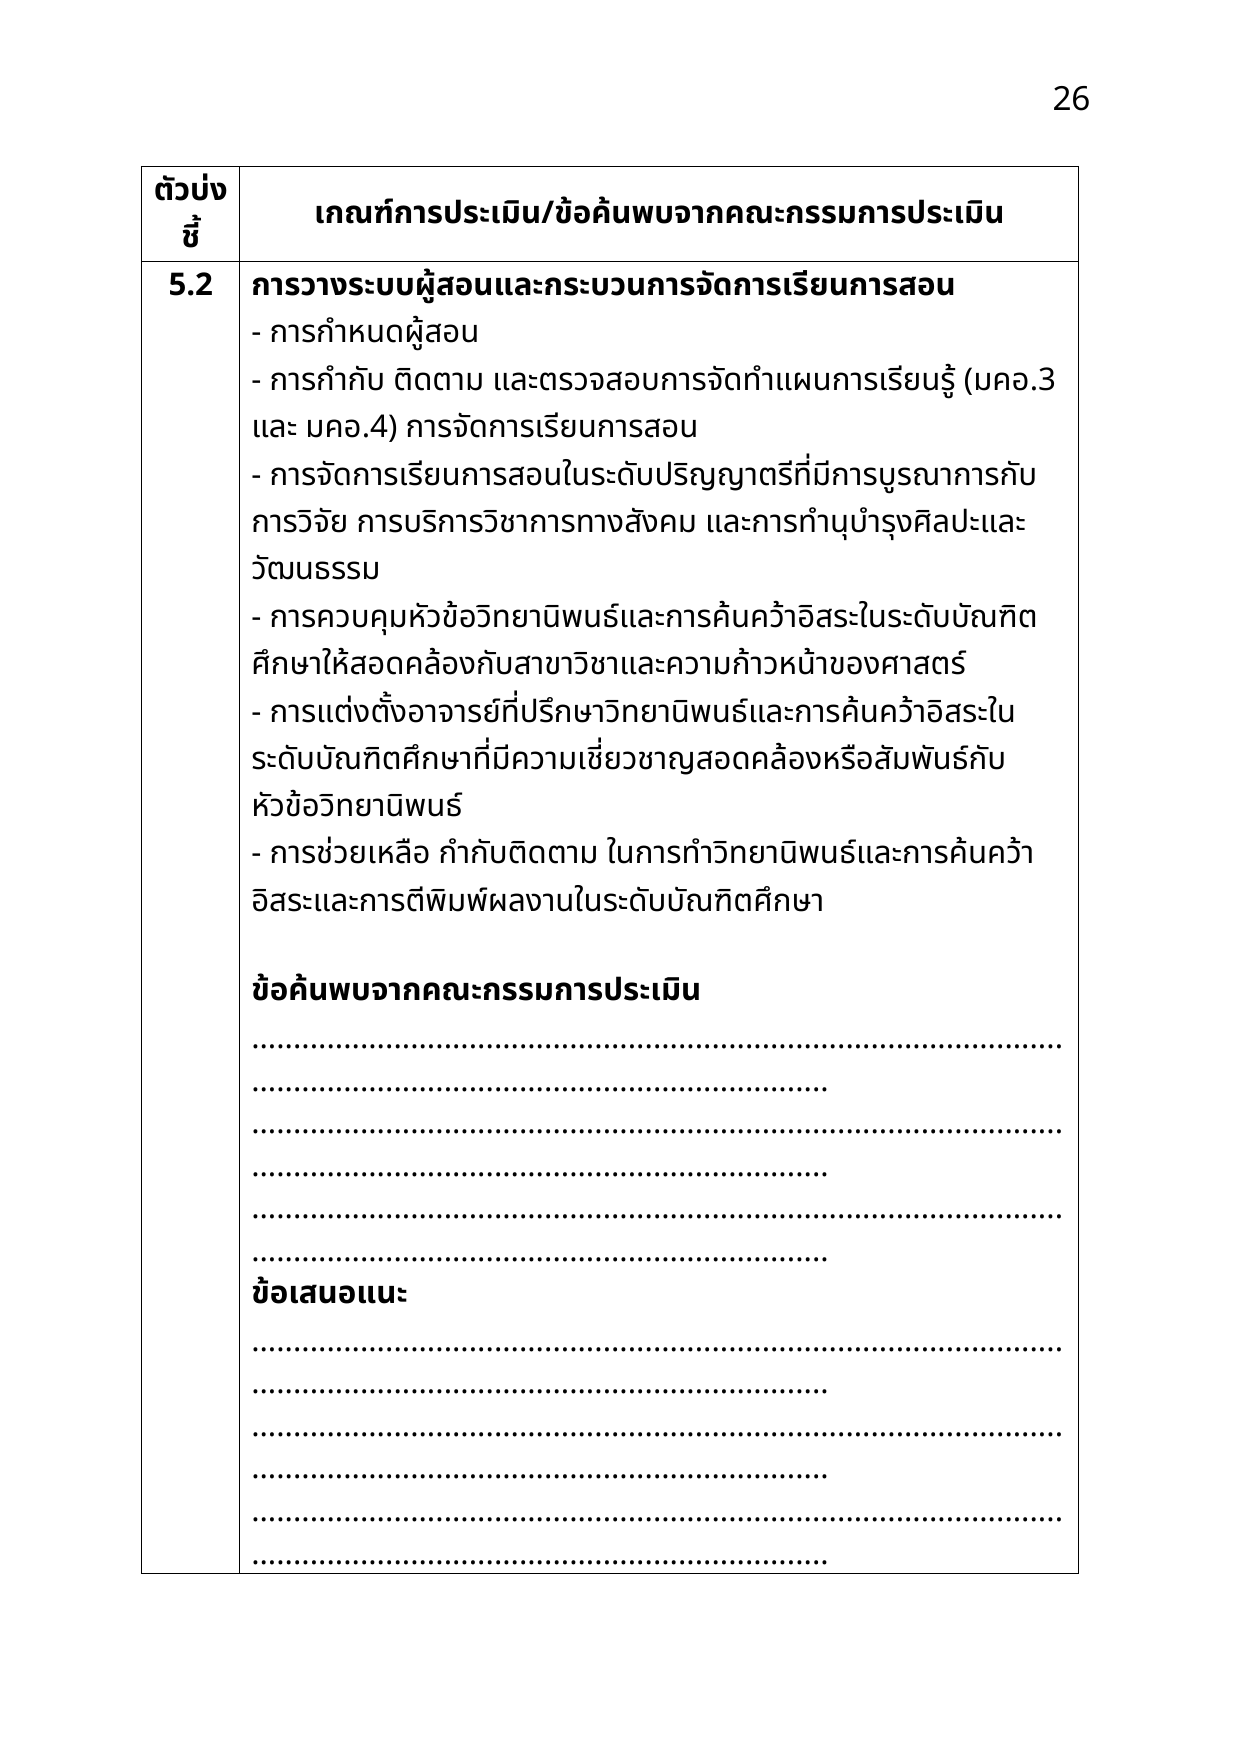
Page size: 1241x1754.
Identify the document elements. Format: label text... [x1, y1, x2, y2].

table_header เกณฑ์การประเมิน/ข้อค้นพบจากคณะกรรมการประเมิน [240, 167, 1078, 261]
table_header ตัวบ่งชี้ [142, 167, 239, 261]
table_cell 5.2 [142, 262, 239, 1573]
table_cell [240, 262, 1078, 1573]
